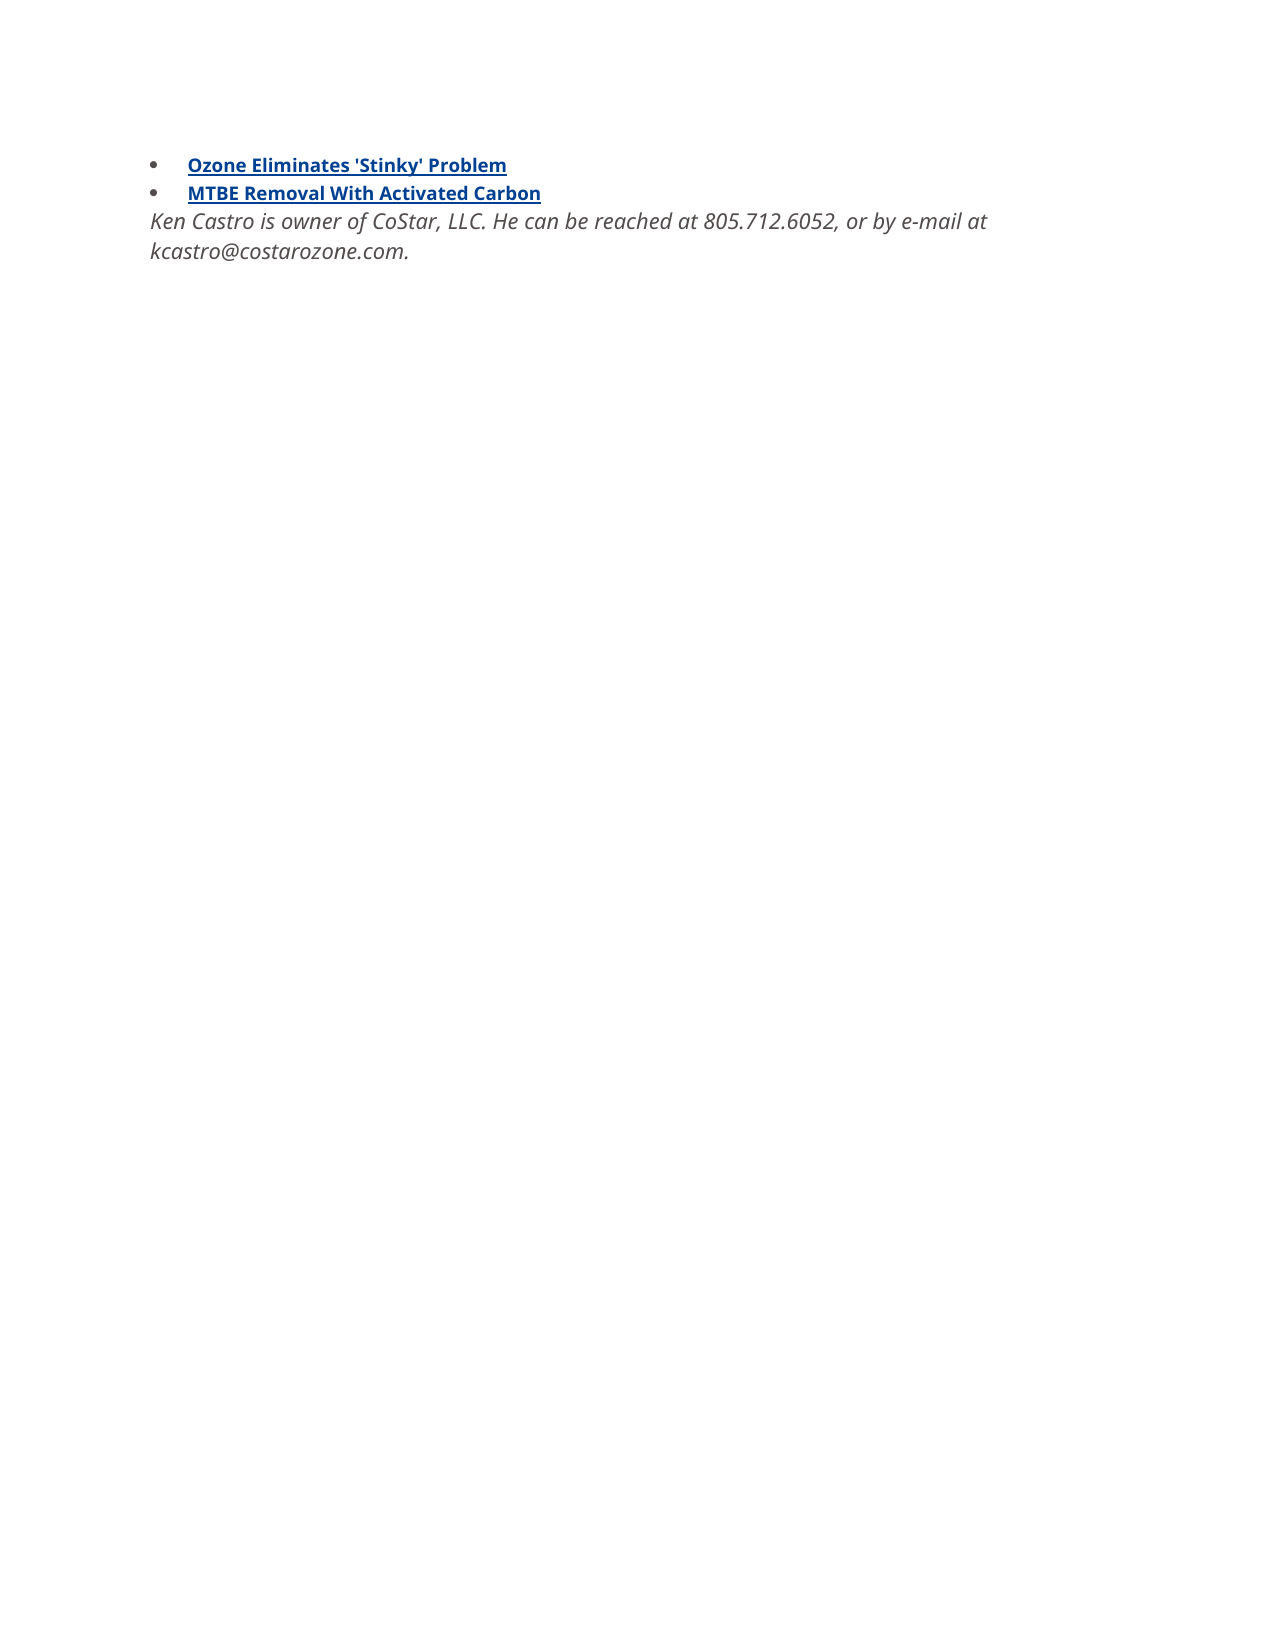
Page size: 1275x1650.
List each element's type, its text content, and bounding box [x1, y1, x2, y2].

list MTBE Removal With Activated Carbon [150, 178, 1125, 206]
list Ozone Eliminates 'Stinky' Problem [150, 150, 1125, 178]
text Ken Castro is owner of CoStar, LLC. He can be reached at 805.712.6052, or by e-mail at kcastro@costarozone.com. [150, 206, 1125, 266]
